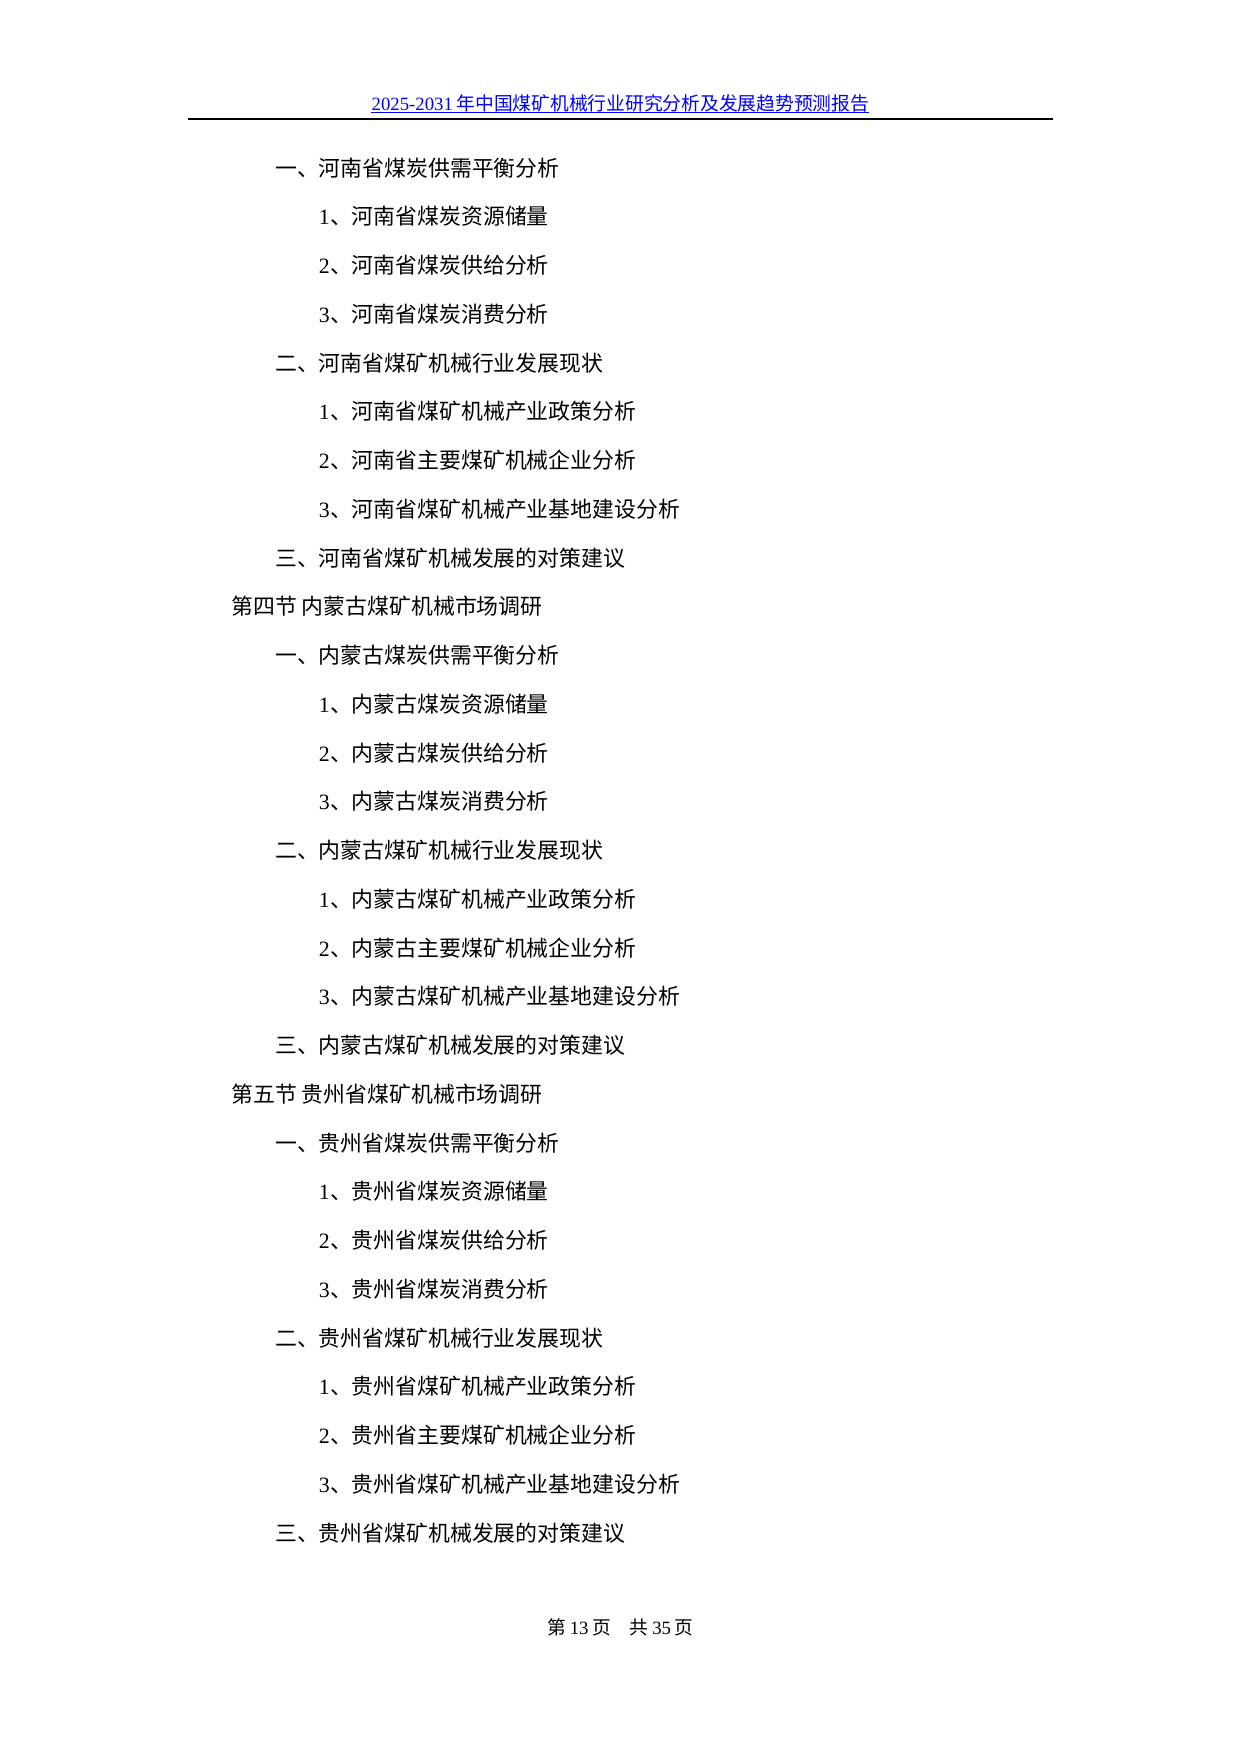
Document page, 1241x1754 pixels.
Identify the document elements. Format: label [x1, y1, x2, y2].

text [187, 150, 1053, 1548]
